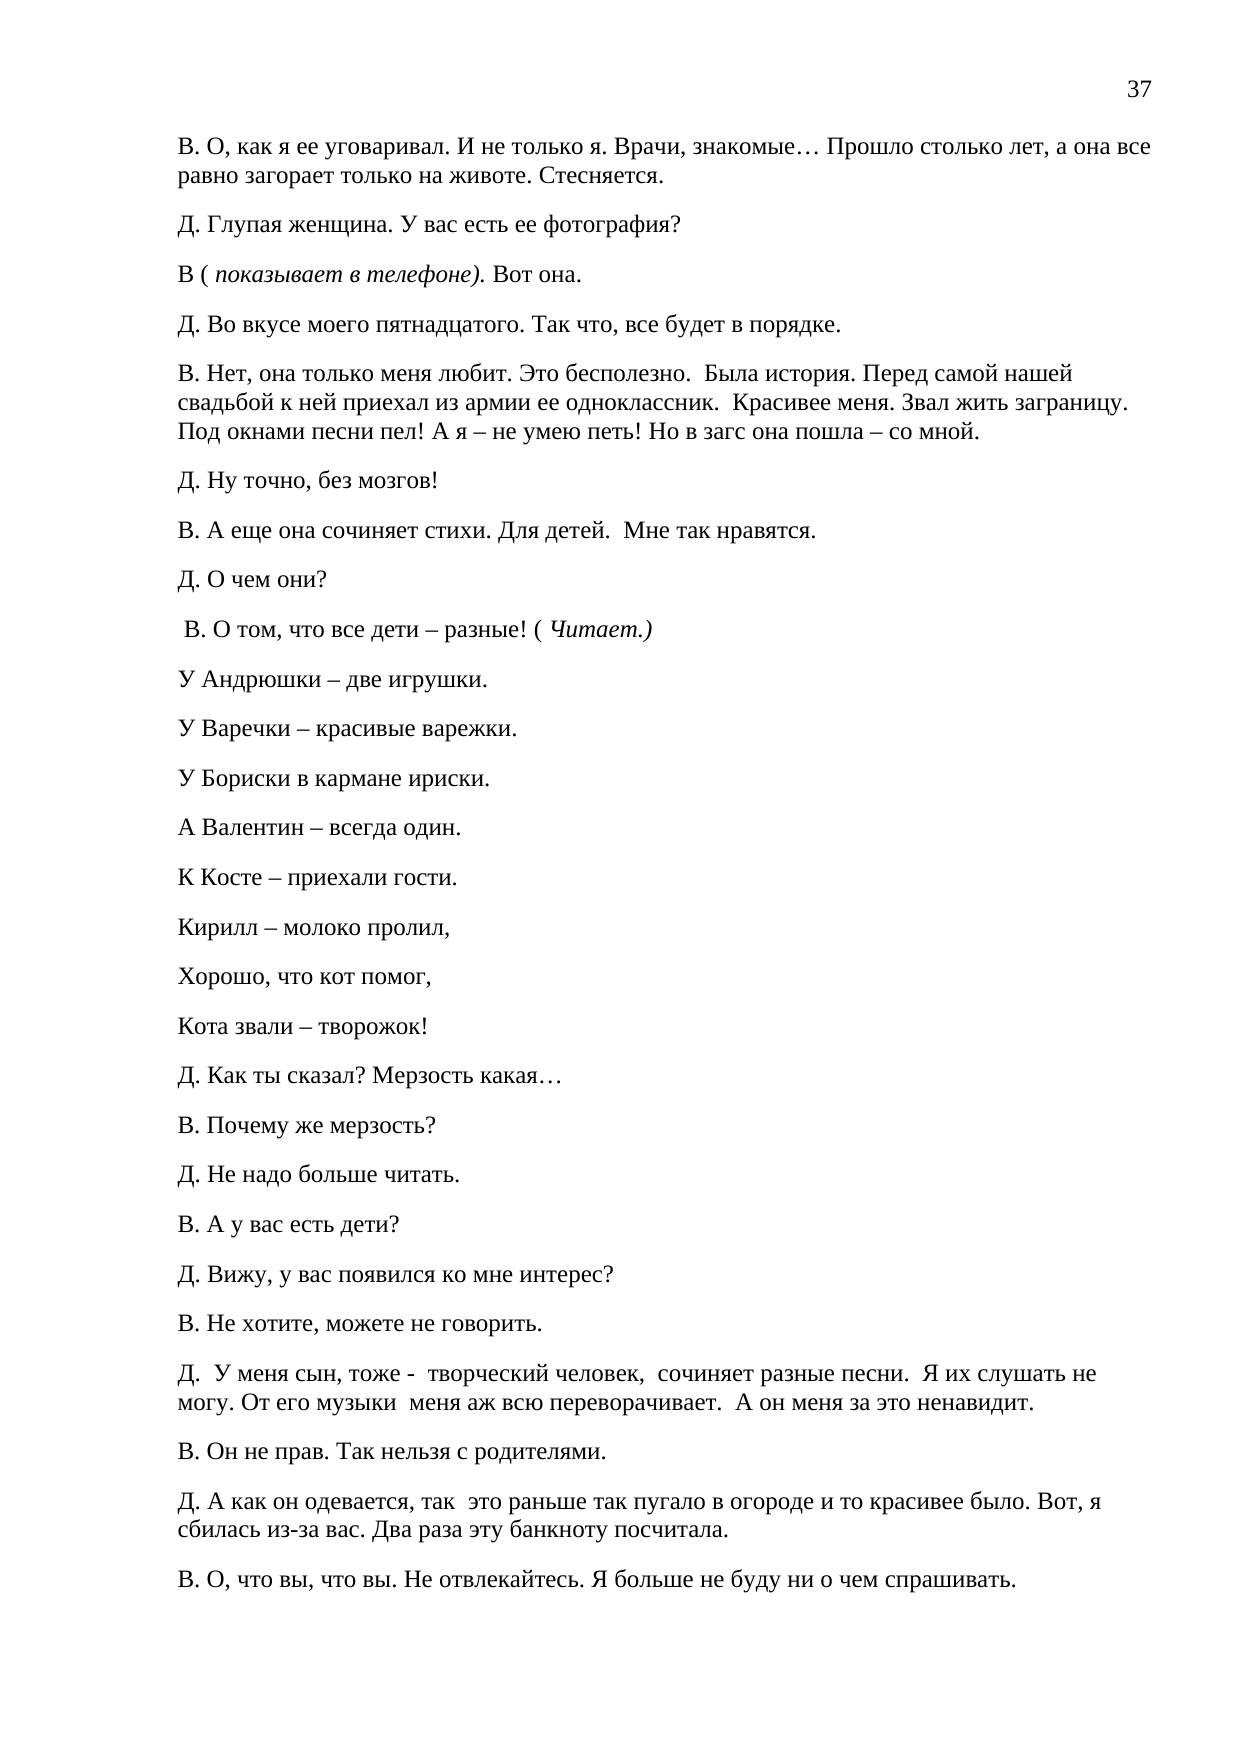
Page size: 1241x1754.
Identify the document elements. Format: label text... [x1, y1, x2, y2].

text Д. Во вкусе моего пятнадцатого. Так что, все будет в порядке. [177, 309, 1152, 337]
text У Андрюшки – две игрушки. [177, 664, 1152, 692]
text В. Не хотите, можете не говорить. [177, 1308, 1152, 1337]
text Д. Как ты сказал? Мерзость какая… [177, 1060, 1152, 1089]
text Кирилл – молоко пролил, [177, 912, 1152, 940]
text В. Почему же мерзость? [177, 1110, 1152, 1139]
text Кота звали – творожок! [177, 1011, 1152, 1039]
text У Варечки – красивые варежки. [177, 713, 1152, 742]
text В. О, что вы, что вы. Не отвлекайтесь. Я больше не буду ни о чем спрашивать. [177, 1564, 1152, 1593]
text А Валентин – всегда один. [177, 812, 1152, 841]
text В. А еще она сочиняет стихи. Для детей. Мне так нравятся. [177, 515, 1152, 544]
text У Бориски в кармане ириски. [177, 763, 1152, 792]
text В ( показывает в телефоне). Вот она. [177, 259, 1152, 288]
text К Косте – приехали гости. [177, 862, 1152, 891]
text Д. Вижу, у вас появился ко мне интерес? [177, 1259, 1152, 1287]
text Д. Ну точно, без мозгов! [177, 465, 1152, 494]
text Д. О чем они? [177, 564, 1152, 593]
text В. А у вас есть дети? [177, 1209, 1152, 1238]
text В. Он не прав. Так нельзя с родителями. [177, 1436, 1152, 1465]
text В. Нет, она только меня любит. Это бесполезно. Была история. Перед самой нашей свадьбой к ней приехал из армии ее одноклассник. Красивее меня. Звал жить заграницу. Под окнами песни пел! А я – не умею петь! Но в загс она пошла – со мной. [177, 358, 1152, 444]
text Д. Не надо больше читать. [177, 1159, 1152, 1188]
text В. О, как я ее уговаривал. И не только я. Врачи, знакомые… Прошло столько лет, а она все равно загорает только на животе. Стесняется. [177, 131, 1152, 189]
text Д. А как он одевается, так это раньше так пугало в огороде и то красивее было. Вот, я сбилась из-за вас. Два раза эту банкноту посчитала. [177, 1486, 1152, 1543]
text Д. У меня сын, тоже - творческий человек, сочиняет разные песни. Я их слушать не могу. От его музыки меня аж всю переворачивает. А он меня за это ненавидит. [177, 1358, 1152, 1415]
text Хорошо, что кот помог, [177, 961, 1152, 990]
text Д. Глупая женщина. У вас есть ее фотография? [177, 209, 1152, 238]
text В. О том, что все дети – разные! ( Читает.) [177, 614, 1152, 643]
